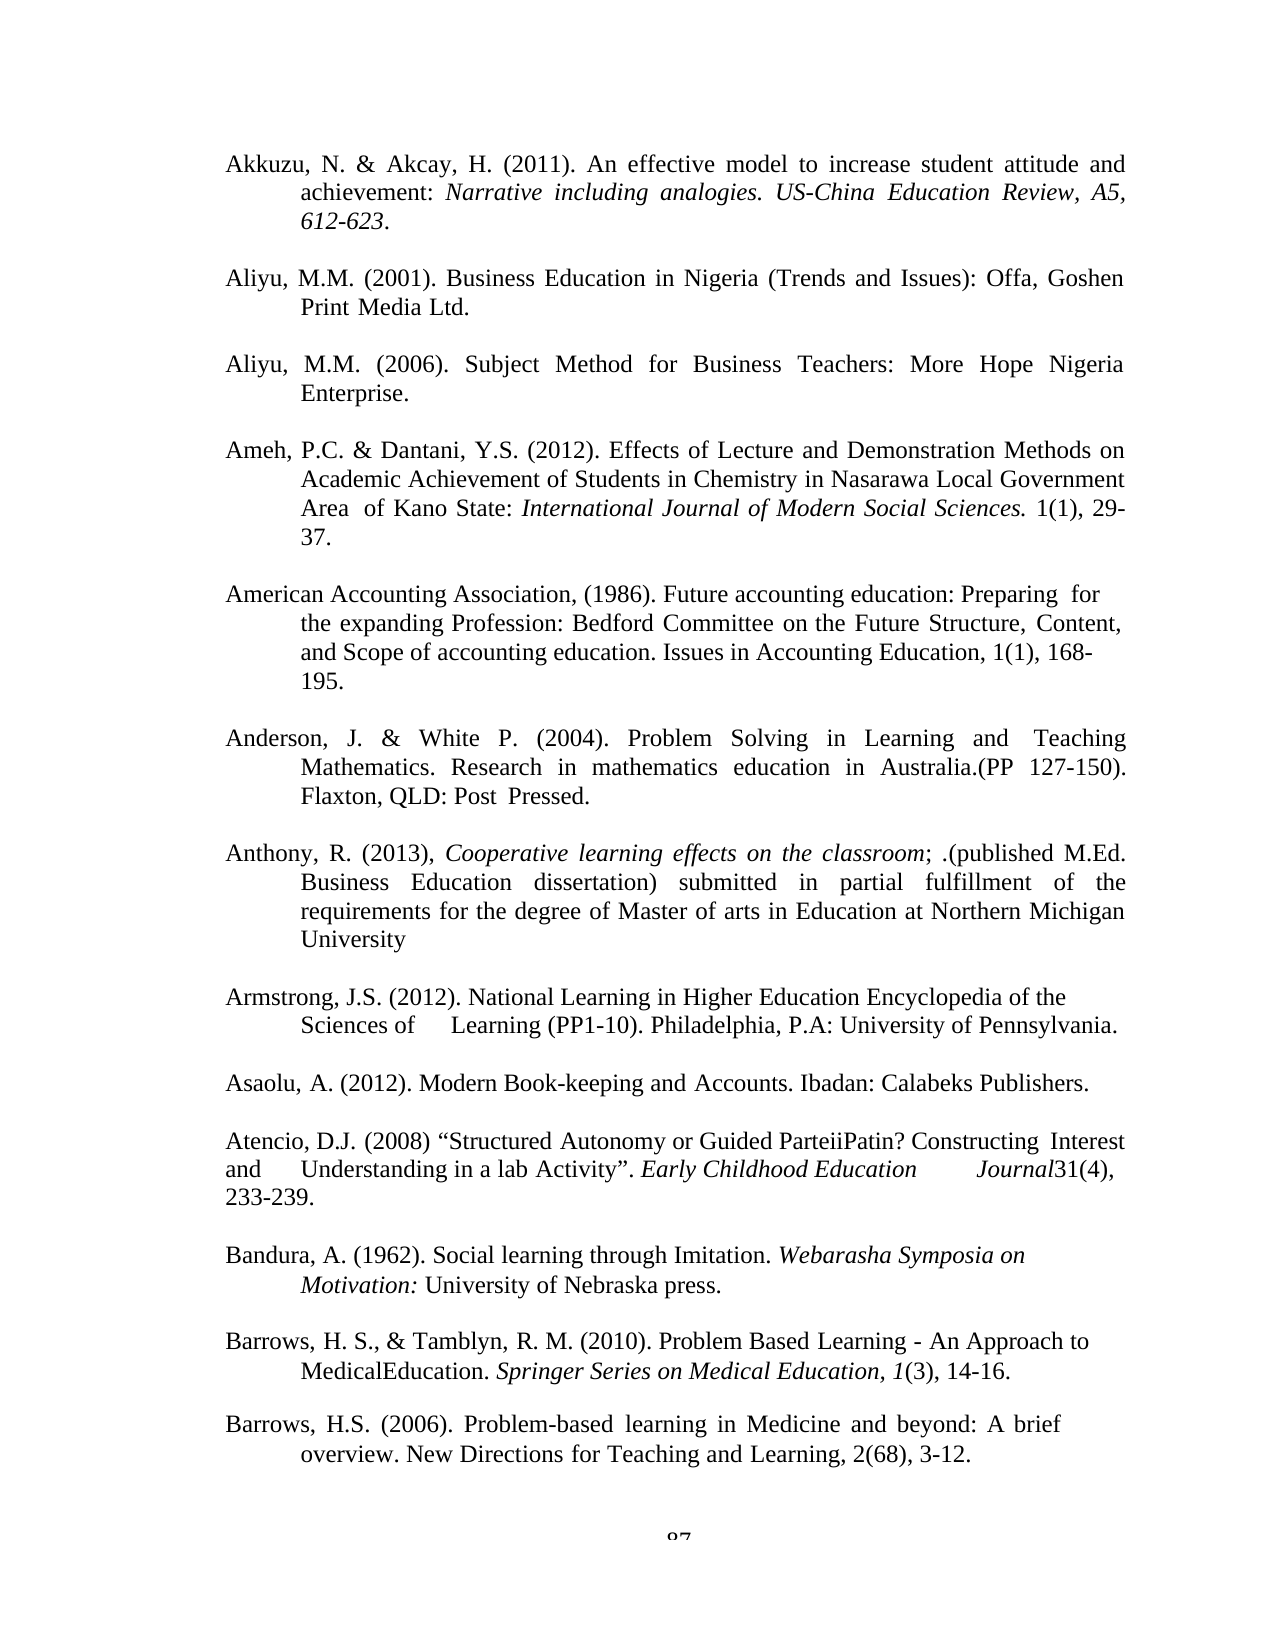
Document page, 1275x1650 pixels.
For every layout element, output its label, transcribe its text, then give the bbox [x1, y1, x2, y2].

text Akkuzu, N. & Akcay, H. (2011). An effective model to increase student attitude and achievement: Narrative including analogies. US-China Education Review, A5, 612-623. [225, 149, 1126, 235]
text Barrows, H. S., & Tamblyn, R. M. (2010). Problem Based Learning - An Approach to MedicalEducation. Springer Series on Medical Education, 1(3), 14-16. [225, 1326, 1248, 1385]
text Anderson, J. & White P. (2004). Problem Solving in Learning and Teaching Mathematics. Research in mathematics education in Australia.(PP 127-150). Flaxton, QLD: Post Pressed. [225, 723, 1127, 810]
text Asaolu, A. (2012). Modern Book-keeping and Accounts. Ibadan: Calabeks Publishers. [225, 1068, 1248, 1097]
text American Accounting Association, (1986). Future accounting education: Preparing for the expanding Profession: Bedford Committee on the Future Structure, Content, and Scope of accounting education. Issues in Accounting Education, 1(1), 168- 195. [225, 579, 1126, 694]
text Bandura, A. (1962). Social learning through Imitation. Webarasha Symposia on Motivation: University of Nebraska press. [225, 1240, 1049, 1299]
text Aliyu, M.M. (2001). Business Education in Nigeria (Trends and Issues): Offa, Goshen Print Media Ltd. [225, 264, 1125, 320]
text Ameh, P.C. & Dantani, Y.S. (2012). Effects of Lecture and Demonstration Methods on Academic Achievement of Students in Chemistry in Nasarawa Local Government Area of Kano State: International Journal of Modern Social Sciences. 1(1), 29- 37. [225, 436, 1126, 551]
text Atencio, D.J. (2008) “Structured Autonomy or Guided ParteiiPatin? Constructing Interest and Understanding in a lab Activity”. Early Childhood Education Journal31(4), 233-239. [225, 1127, 1126, 1211]
text Armstrong, J.S. (2012). National Learning in Higher Education Encyclopedia of the Sciences of Learning (PP1-10). Philadelphia, P.A: University of Pennsylvania. [225, 983, 1123, 1039]
text Anthony, R. (2013), Cooperative learning effects on the classroom; .(published M.Ed. Business Education dissertation) submitted in partial fulfillment of the requirements for the degree of Master of arts in Education at Northern Michigan University [225, 838, 1126, 953]
text Barrows, H.S. (2006). Problem-based learning in Medicine and beyond: A brief overview. New Directions for Teaching and Learning, 2(68), 3-12. [225, 1409, 1102, 1467]
text Aliyu, M.M. (2006). Subject Method for Business Teachers: More Hope Nigeria Enterprise. [225, 350, 1124, 406]
